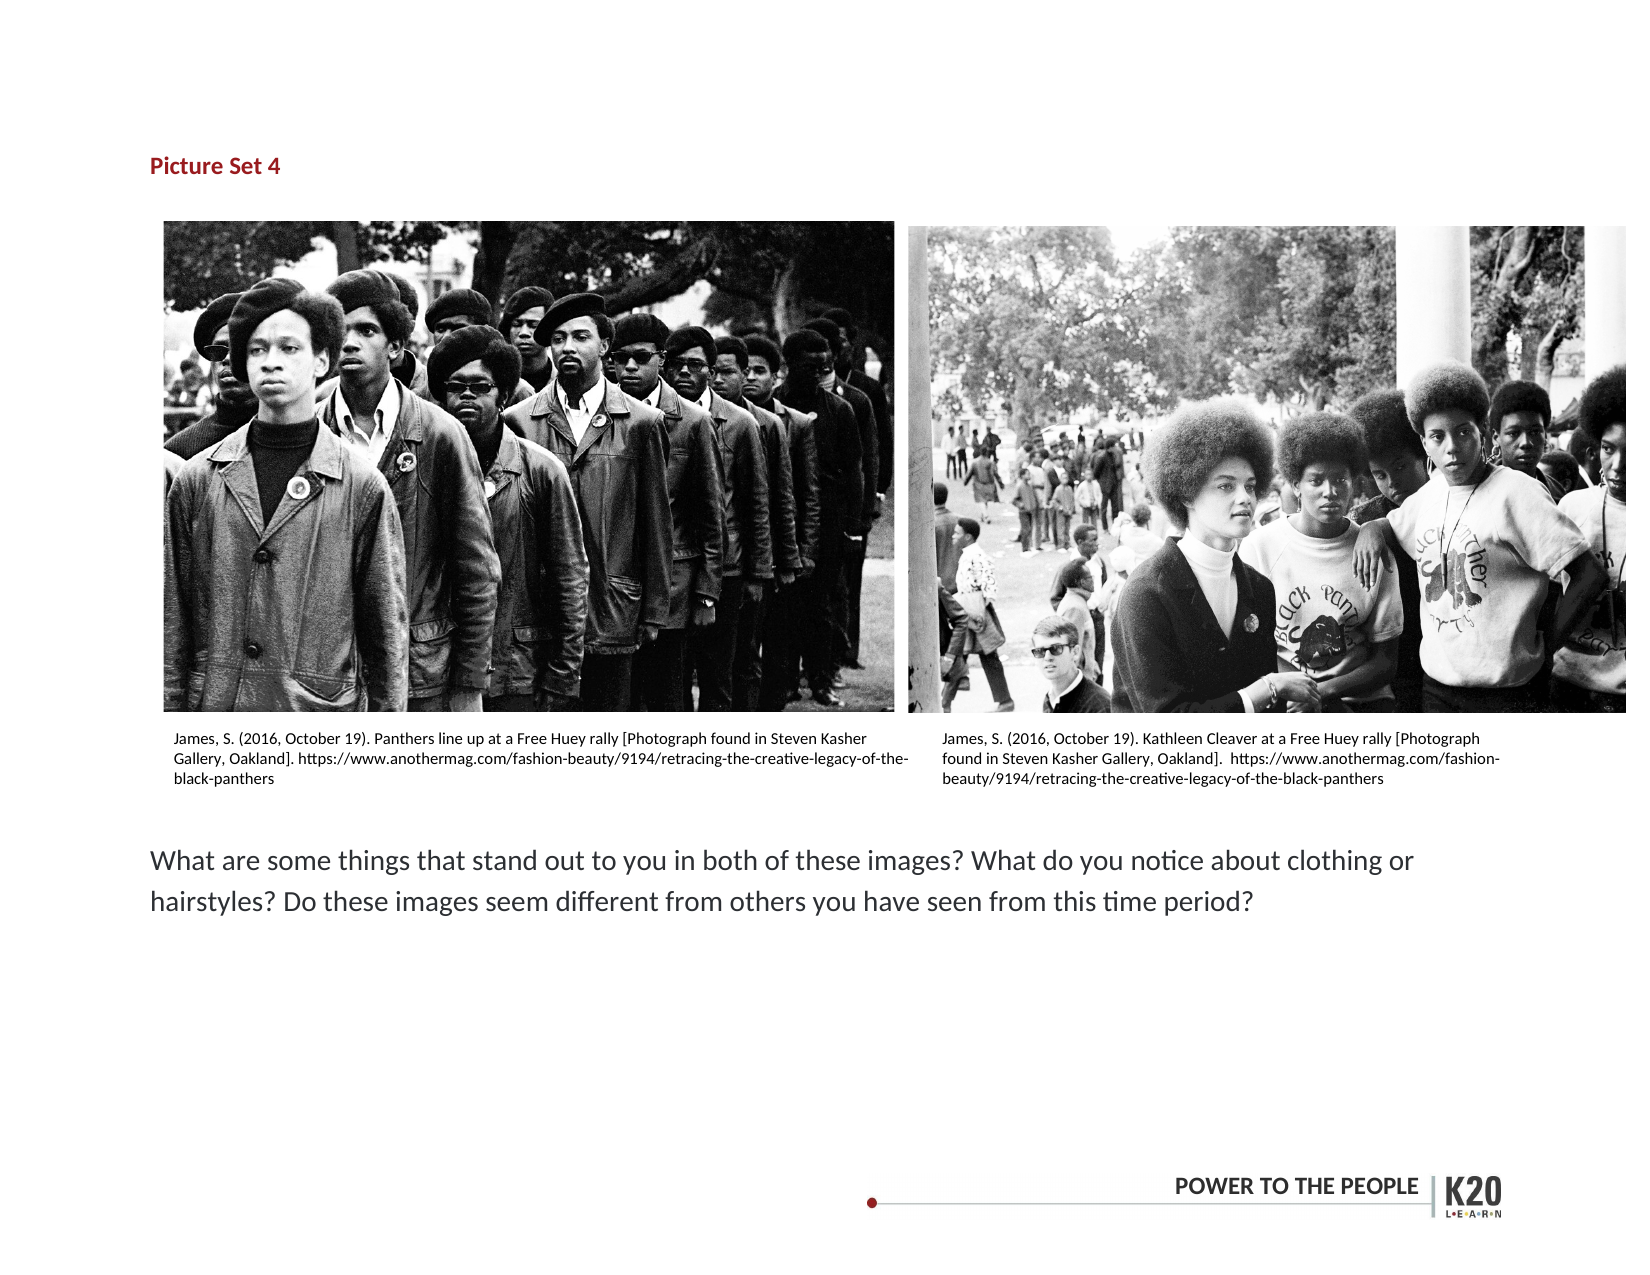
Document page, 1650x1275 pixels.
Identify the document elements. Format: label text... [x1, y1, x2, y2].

text Picture Set 4 [150, 150, 1500, 181]
picture [908, 226, 1626, 713]
table_header James, S. (2016, October 19). Panthers line up at a Free Huey rally [Photograph found in Steven Kasher Gallery, Oakland]. https://www.anothermag.com/fashion-beauty/9194/retracing-the-creative-legacy-of-the-black-panthers [164, 718, 931, 799]
text What are some things that stand out to you in both of these images? What do you notice about clothing or hairstyles? Do these images seem different from others you have seen from this time period? [150, 842, 1500, 919]
table_header James, S. (2016, October 19). Kathleen Cleaver at a Free Huey rally [Photograph found in Steven Kasher Gallery, Oakland]. https://www.anothermag.com/fashion-beauty/9194/retracing-the-creative-legacy-of-the-black-panthers [933, 718, 1510, 799]
picture [867, 1173, 1501, 1220]
picture [163, 221, 895, 712]
